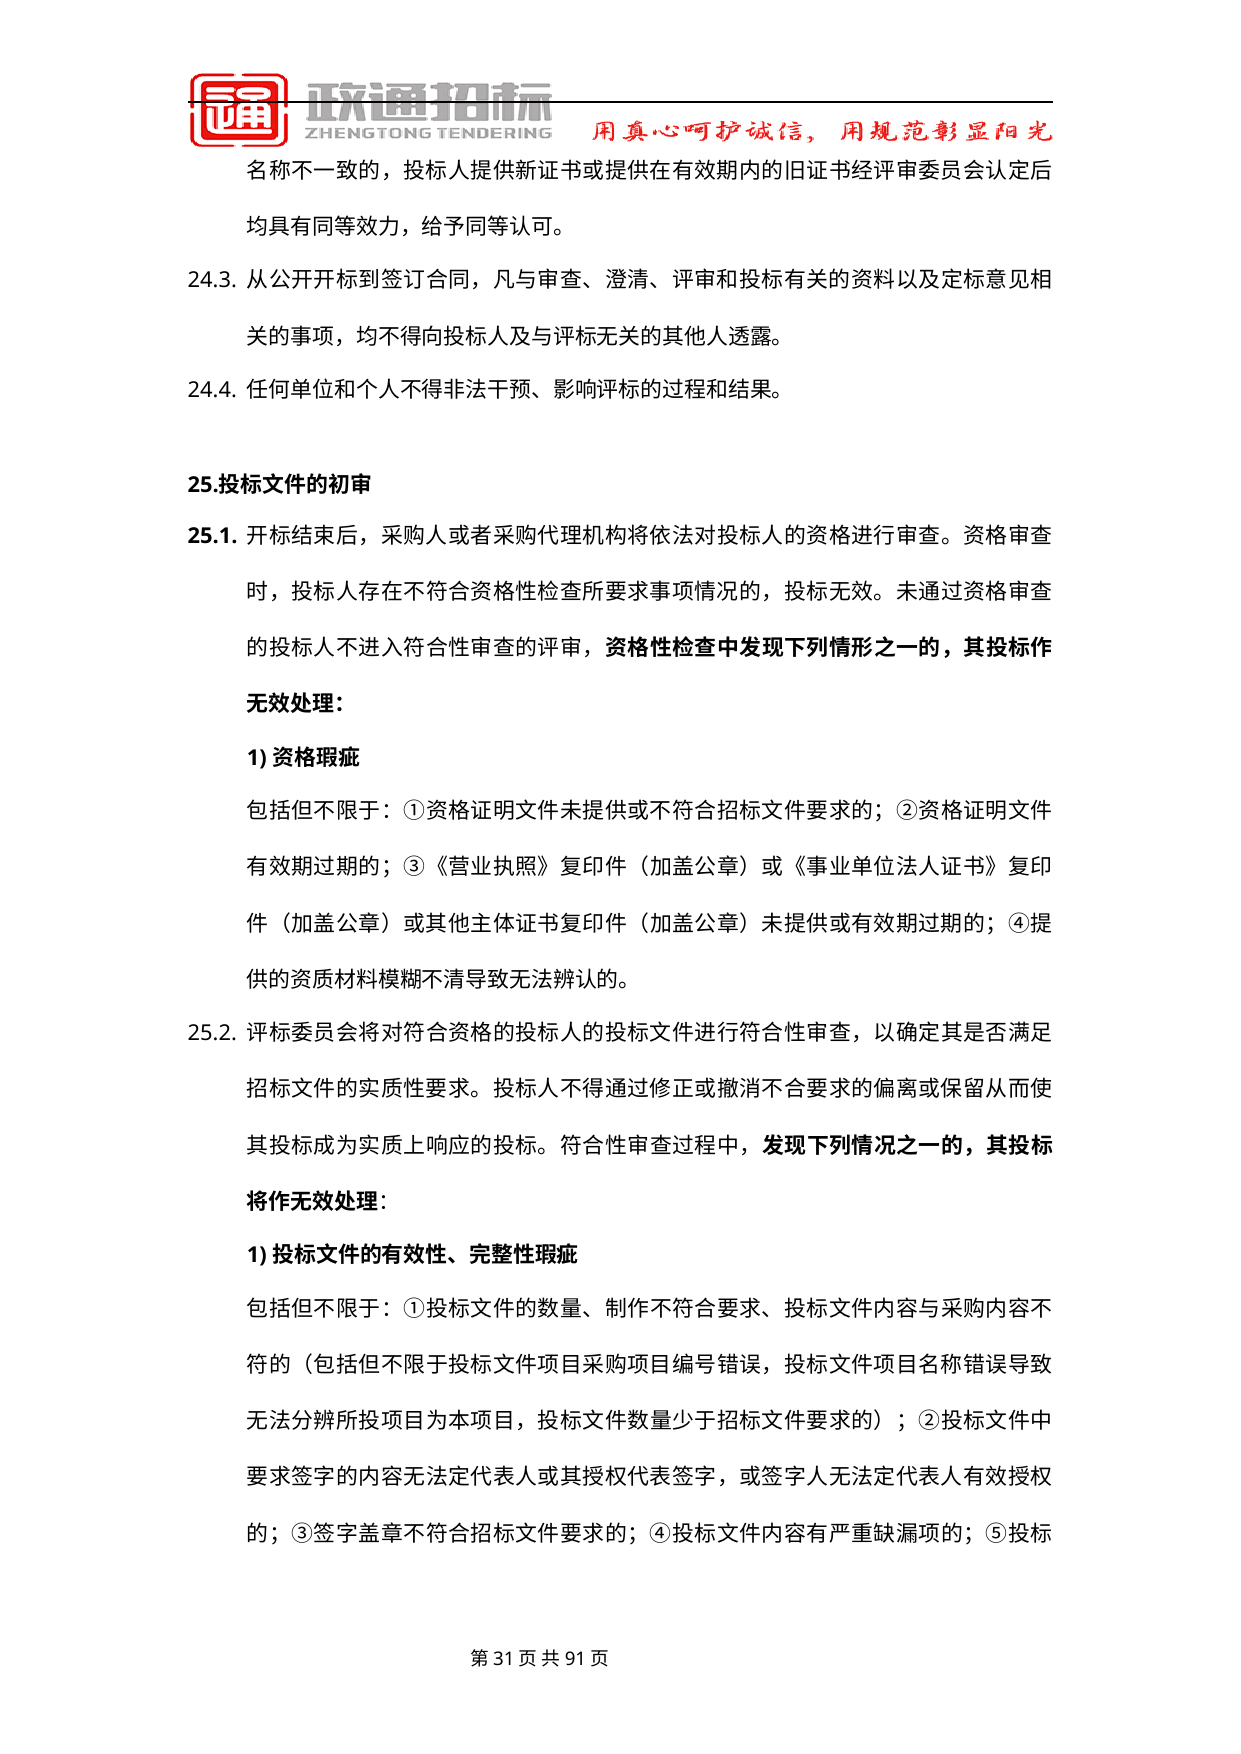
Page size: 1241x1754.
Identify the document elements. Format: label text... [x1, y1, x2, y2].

subtitle 25.投标文件的初审 [187, 467, 1053, 499]
picture [188, 73, 1053, 101]
text 1) 资格瑕疵 [247, 737, 1053, 774]
list 从公开开标到签订合同，凡与审查、澄清、评审和投标有关的资料以及定标意见相关的事项，均不得向投标人及与评标无关的其他人透露。 [187, 259, 1053, 353]
list 任何单位和个人不得非法干预、影响评标的过程和结果。 [187, 369, 1053, 407]
list 招标文件中要求投标人提供的相关资质证书证明材料因国家政策变动导致新旧证书名称不一致的，投标人提供新证书或提供在有效期内的旧证书经评审委员会认定后，均具有同等效力，给予同等认可。 [187, 150, 1053, 244]
list 开标结束后，采购人或者采购代理机构将依法对投标人的资格进行审查。资格审查时，投标人存在不符合资格性检查所要求事项情况的，投标无效。未通过资格审查的投标人不进入符合性审查的评审，资格性检查中发现下列情形之一的，其投标作无效处理： [187, 515, 1053, 721]
picture [188, 103, 1053, 147]
text 1) 投标文件的有效性、完整性瑕疵 [247, 1234, 1053, 1272]
text 包括但不限于：①资格证明文件未提供或不符合招标文件要求的；②资格证明文件有效期过期的；③《营业执照》复印件（加盖公章）或《事业单位法人证书》复印件（加盖公章）或其他主体证书复印件（加盖公章）未提供或有效期过期的；④提供的资质材料模糊不清导致无法辨认的。 [247, 790, 1053, 996]
list 评标委员会将对符合资格的投标人的投标文件进行符合性审查，以确定其是否满足招标文件的实质性要求。投标人不得通过修正或撤消不合要求的偏离或保留从而使其投标成为实质上响应的投标。符合性审查过程中，发现下列情况之一的，其投标将作无效处理： [187, 1012, 1053, 1218]
